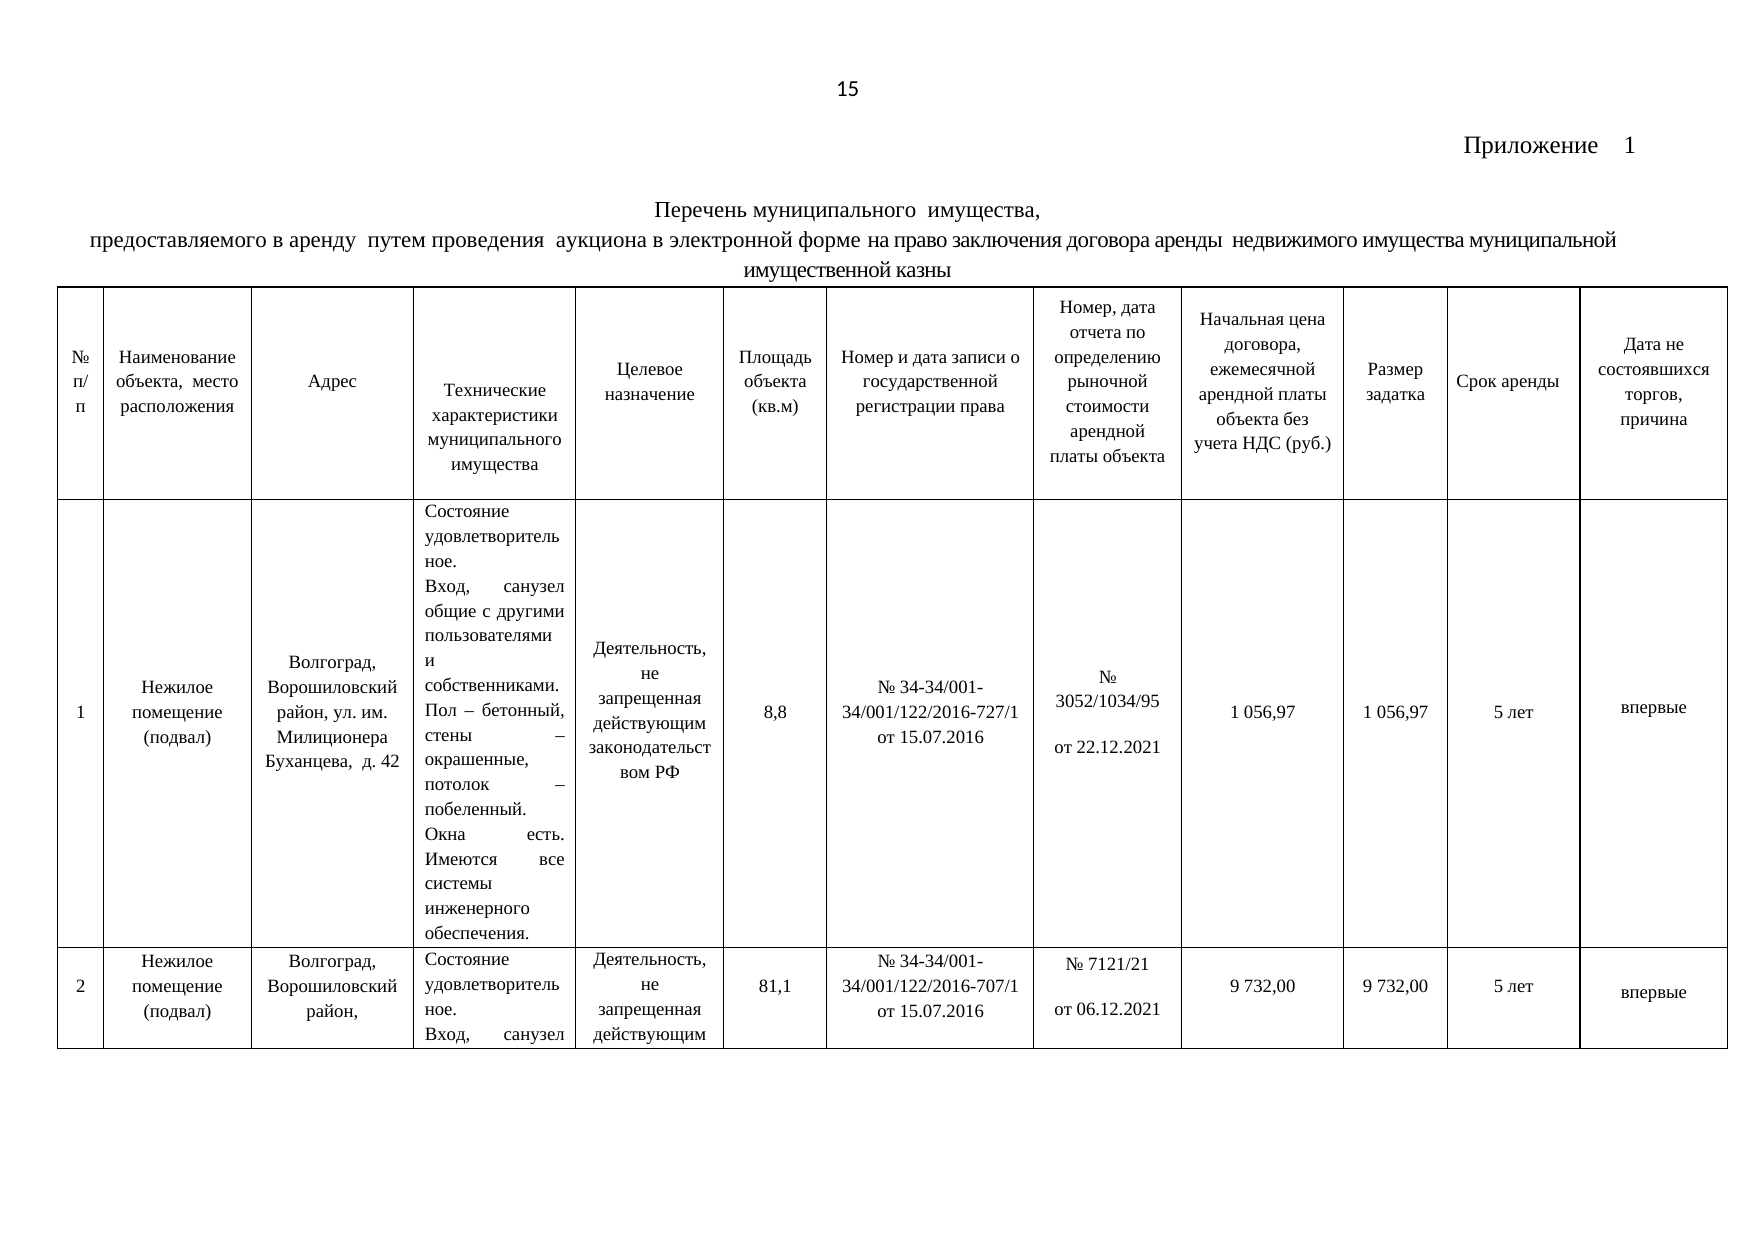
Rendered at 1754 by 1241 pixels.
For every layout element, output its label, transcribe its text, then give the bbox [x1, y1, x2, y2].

table_header Технические характеристики муниципального имущества [414, 288, 575, 499]
table_header Начальная цена договора, ежемесячной арендной платы объекта без учета НДС (руб.) [1182, 288, 1343, 499]
table_header Номер, дата отчета по определению рыночной стоимости арендной платы объекта [1034, 288, 1181, 499]
table_cell Волгоград, Ворошиловский район, ул. им. Милиционера Буханцева, д. 42 [252, 500, 413, 947]
text Перечень муниципального имущества, [59, 196, 1636, 222]
table_cell № 3052/1034/95 от 22.12.2021 [1034, 500, 1181, 947]
table_cell 8,8 [724, 500, 826, 947]
table_cell впервые [1581, 948, 1727, 1048]
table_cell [1034, 948, 1181, 1048]
table_header Срок аренды [1448, 288, 1579, 499]
table_header Номер и дата записи о государственной регистрации права [827, 288, 1033, 499]
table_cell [414, 948, 575, 1048]
table_cell 5 лет [1448, 948, 1579, 1048]
table_cell 5 лет [1448, 500, 1579, 947]
table_cell 1 056,97 [1344, 500, 1447, 947]
table_cell 2 [58, 948, 103, 1048]
table_header Размер задатка [1344, 288, 1447, 499]
table_cell 9 732,00 [1182, 948, 1343, 1048]
table_cell 1 [58, 500, 103, 947]
table_cell Состояние удовлетворительное. Вход, санузел общие с другими пользователями и собственниками. Пол – бетонный, стены – окрашенные, потолок – побеленный. Окна есть. Имеются все системы инженерного обеспечения. [414, 500, 575, 947]
table_cell Деятельность, не запрещенная действующим законодательством РФ [576, 500, 723, 947]
table_header Адрес [252, 288, 413, 499]
table_header Площадь объекта (кв.м) [724, 288, 826, 499]
table_cell Нежилое помещение (подвал) [104, 500, 251, 947]
table_cell 1 056,97 [1182, 500, 1343, 947]
text предоставляемого в аренду путем проведения аукциона в электронной форме на право заключения договора аренды недвижимого имущества муниципальной имущественной казны [59, 226, 1636, 283]
table_header Дата не состоявшихся торгов, причина [1581, 288, 1727, 499]
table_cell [576, 948, 723, 1048]
table_header № п/п [58, 288, 103, 499]
table_header Наименование объекта, место расположения [104, 288, 251, 499]
text Приложение 1 [59, 130, 1636, 158]
table_cell № 34-34/001-34/001/122/2016-727/1 от 15.07.2016 [827, 500, 1033, 947]
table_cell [104, 948, 251, 1048]
table_header Целевое назначение [576, 288, 723, 499]
table_cell впервые [1581, 500, 1727, 947]
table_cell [252, 948, 413, 1048]
table_cell 81,1 [724, 948, 826, 1048]
table_cell 9 732,00 [1344, 948, 1447, 1048]
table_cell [827, 948, 1033, 1048]
